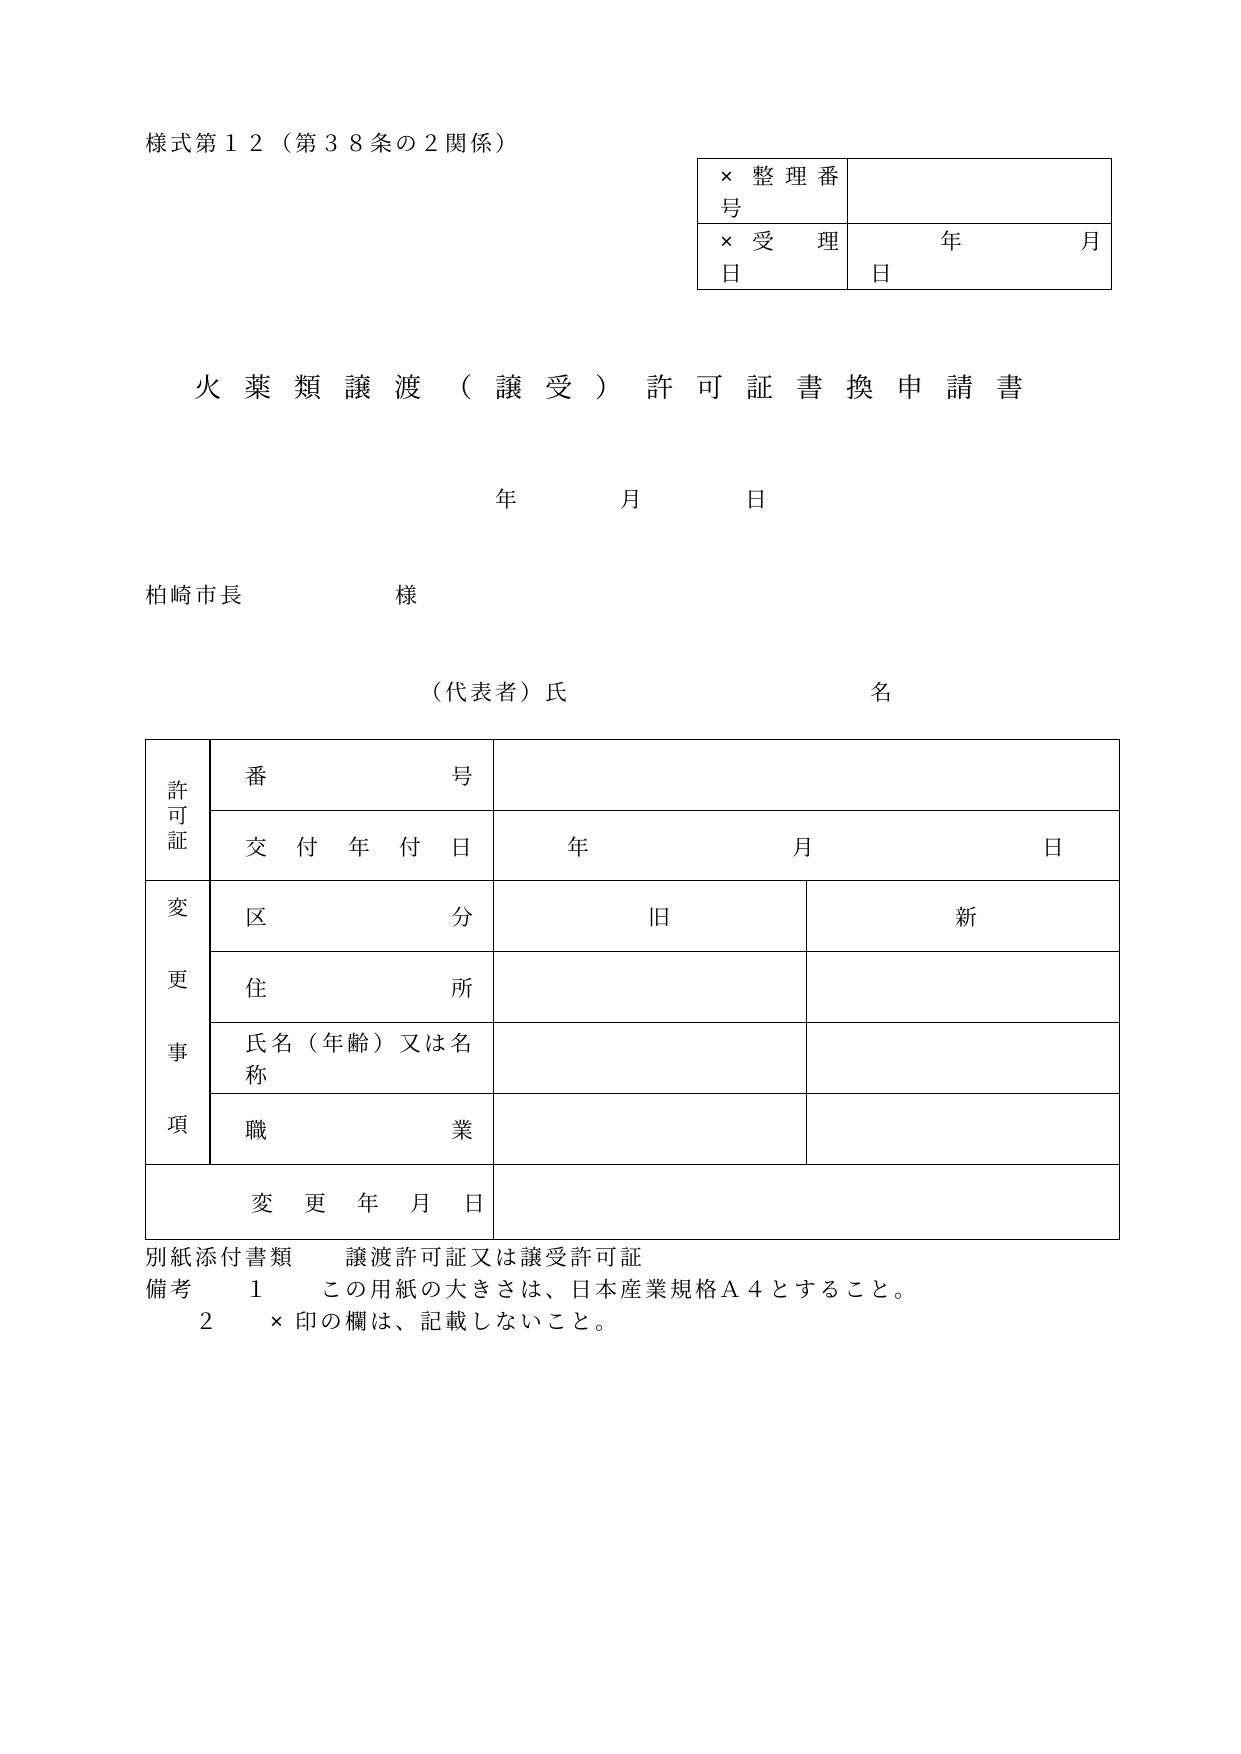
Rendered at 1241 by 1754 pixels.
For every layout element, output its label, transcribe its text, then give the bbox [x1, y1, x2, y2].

table_cell 年 月 日 [494, 811, 1119, 880]
table_cell ×受 理 日 [698, 224, 847, 288]
table_cell 新 [807, 881, 1119, 951]
text 備考 １ この用紙の大きさは、日本産業規格Ａ４とすること。 [120, 1272, 1120, 1304]
table_cell [494, 1023, 806, 1093]
table_cell 交付年付日 [211, 811, 493, 880]
table_cell 区分 [211, 881, 493, 951]
table_cell 変更事項 [146, 881, 209, 1164]
table_cell [494, 1165, 1119, 1239]
table_header ×整理番号 [698, 159, 847, 223]
table_header [848, 159, 1111, 223]
text （代表者）氏 名 [120, 674, 1120, 707]
table_cell 変更年月日 [146, 1165, 493, 1239]
text 様式第１２（第３８条の２関係） [120, 126, 1120, 158]
table_cell 住所 [211, 952, 493, 1022]
table_cell [807, 1023, 1119, 1093]
table_cell 年 月 日 [848, 224, 1111, 288]
table_cell 氏名（年齢）又は名称 [211, 1023, 493, 1093]
table_cell 旧 [494, 881, 806, 951]
table_header [494, 740, 1119, 809]
text ２ ×印の欄は、記載しないこと。 [120, 1304, 1120, 1336]
table_cell 職業 [211, 1094, 493, 1164]
table_header 番号 [211, 740, 493, 809]
text 年 月 日 [120, 482, 1120, 514]
table_header 許可証 [146, 740, 209, 880]
text 火薬類譲渡（譲受）許可証書換申請書 [120, 354, 1120, 418]
text 柏崎市長 様 [120, 578, 1120, 610]
table_cell [807, 1094, 1119, 1164]
table_cell [494, 952, 806, 1022]
table_cell [807, 952, 1119, 1022]
text 別紙添付書類 譲渡許可証又は譲受許可証 [120, 1240, 1120, 1272]
table_cell [494, 1094, 806, 1164]
